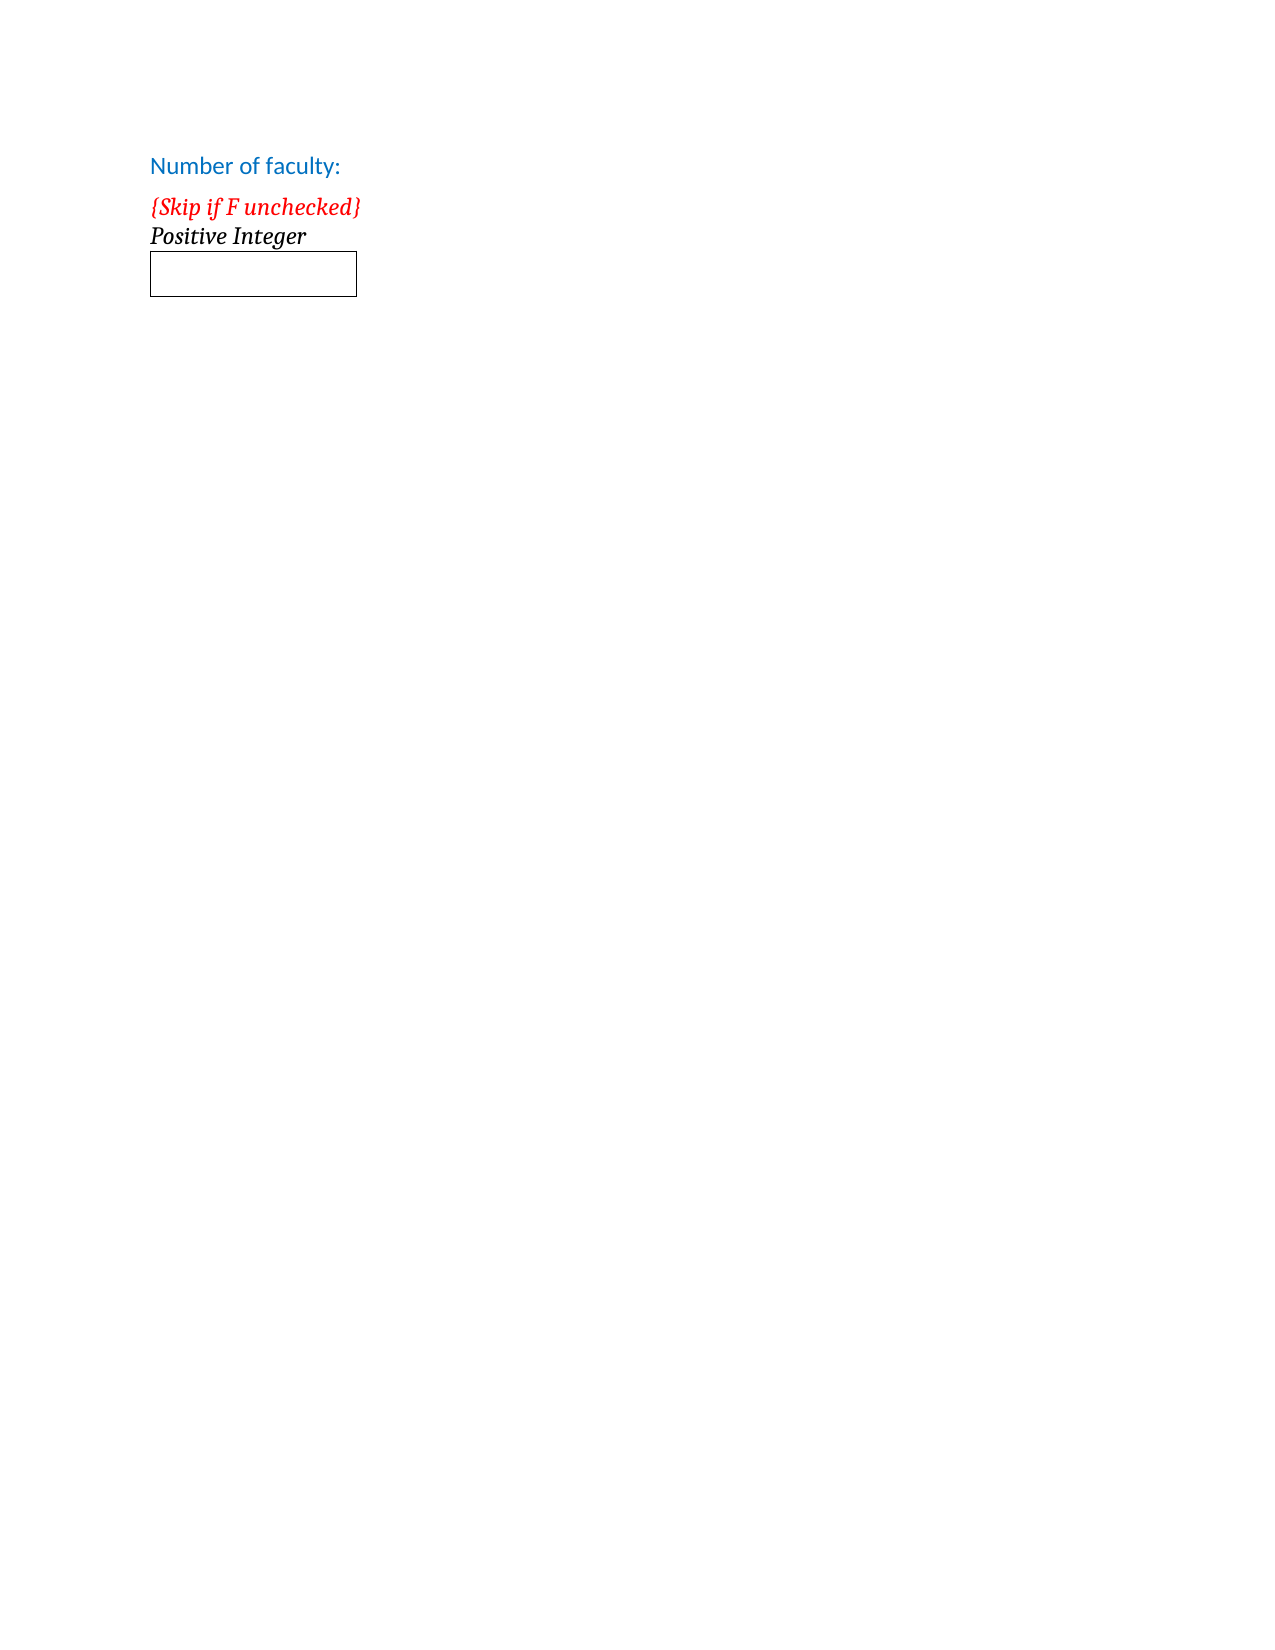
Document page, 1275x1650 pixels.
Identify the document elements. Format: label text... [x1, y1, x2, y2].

subtitle Number of faculty: [150, 150, 1125, 181]
text {Skip if F unchecked} [150, 193, 1125, 222]
table_header [151, 252, 356, 296]
text Positive Integer [150, 222, 1125, 251]
